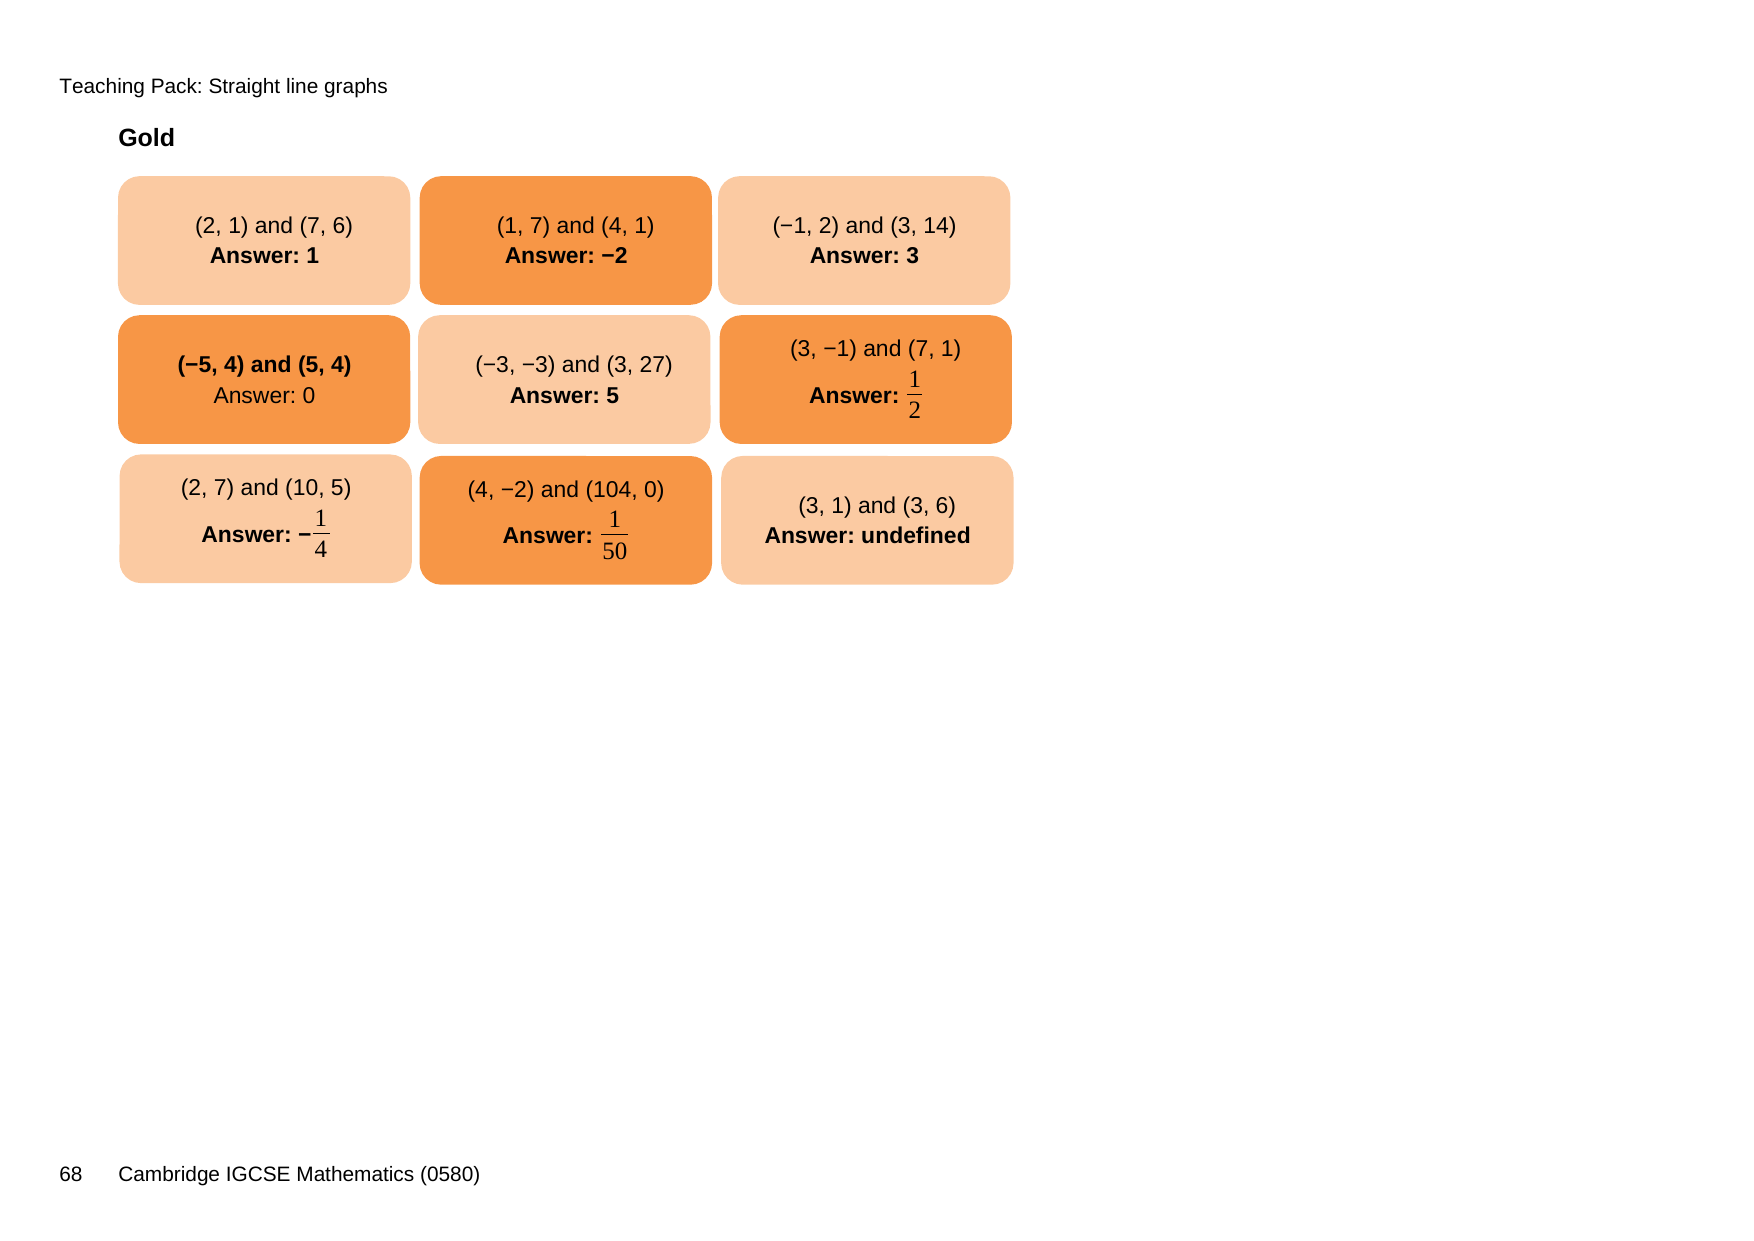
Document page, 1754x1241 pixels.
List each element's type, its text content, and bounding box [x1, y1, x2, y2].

text Gold [118, 122, 1636, 151]
